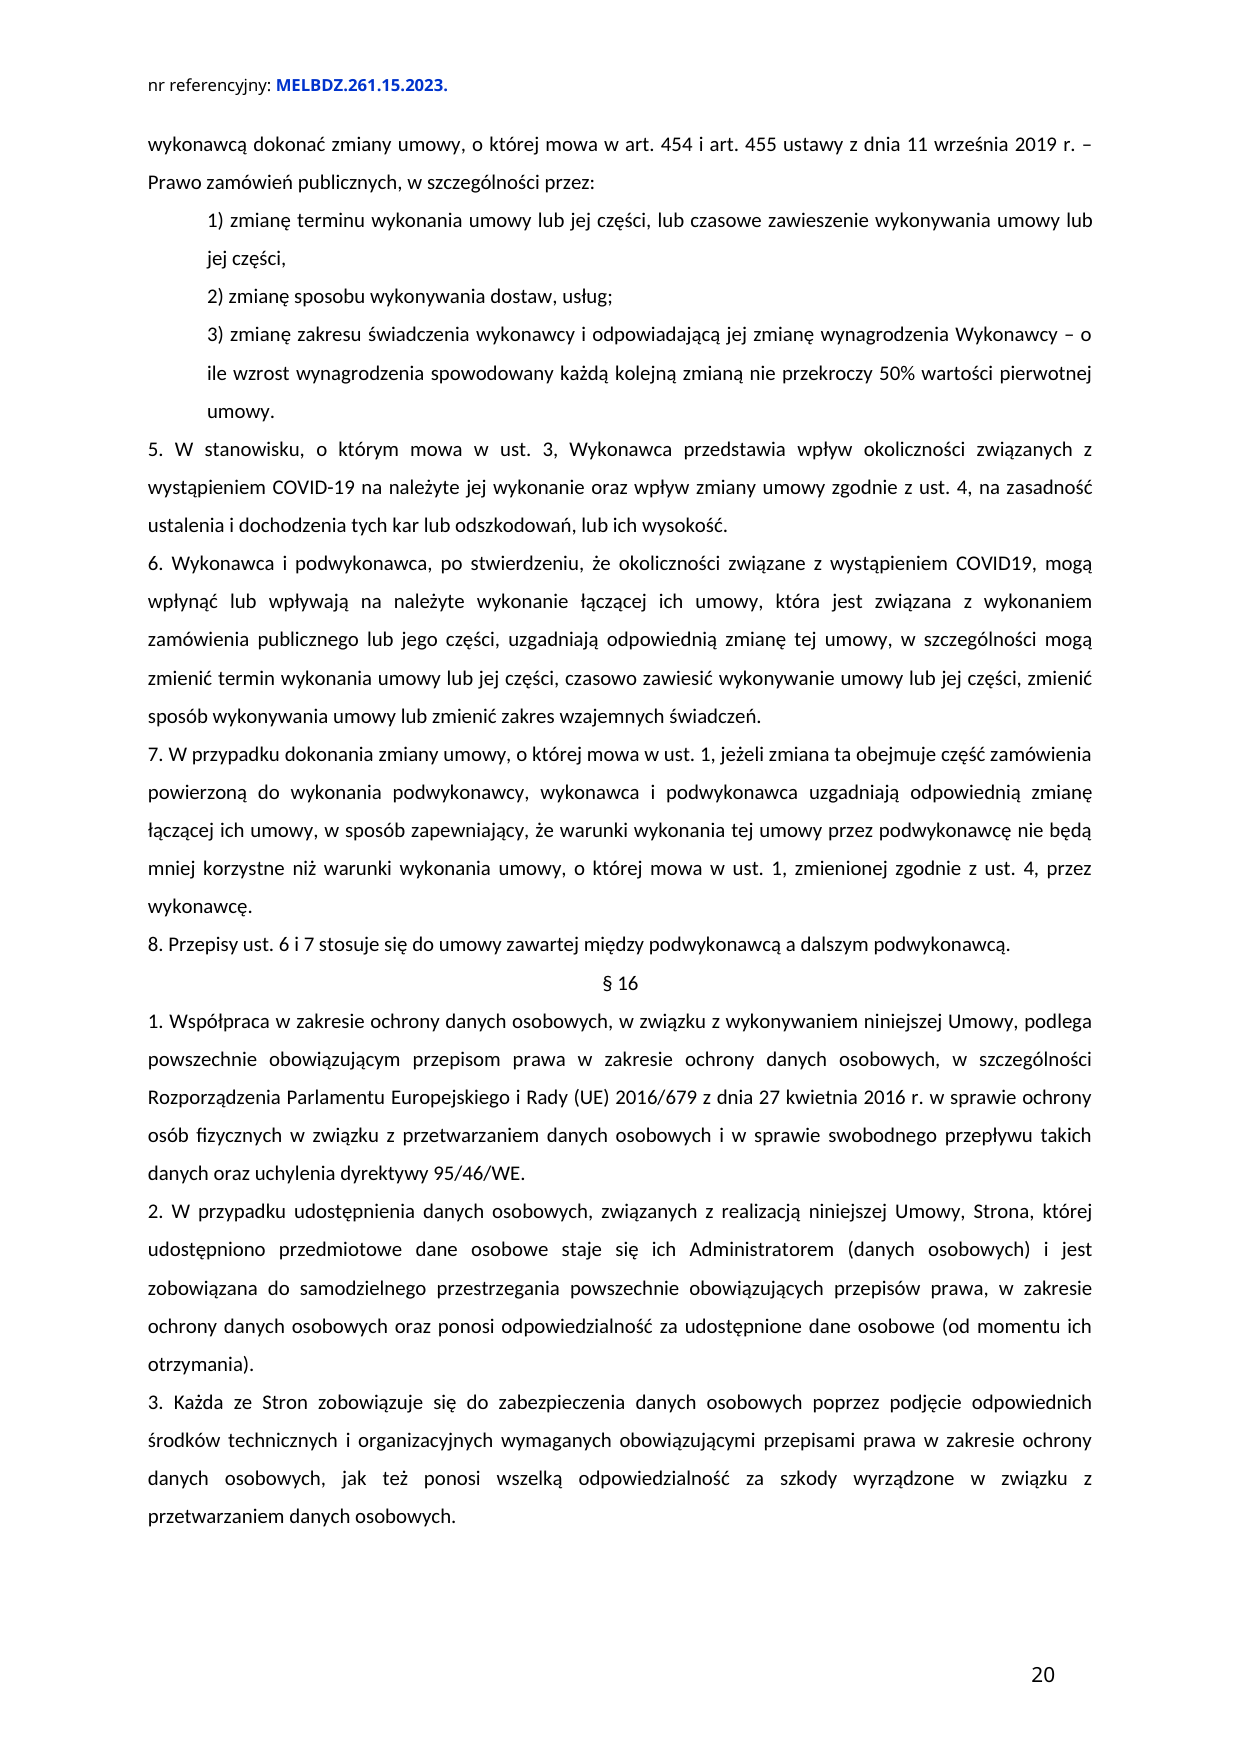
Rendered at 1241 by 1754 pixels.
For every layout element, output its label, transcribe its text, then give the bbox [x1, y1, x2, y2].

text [148, 131, 1092, 194]
text 2) zmianę sposobu wykonywania dostaw, usług; [207, 283, 1092, 309]
text 6. Wykonawca i podwykonawca, po stwierdzeniu, że okoliczności związane z wystąpieniem COVID19, mogą wpłynąć lub wpływają na należyte wykonanie łączącej ich umowy, która jest związana z wykonaniem zamówienia publicznego lub jego części, uzgadniają odpowiednią zmianę tej umowy, w szczególności mogą zmienić termin wykonania umowy lub jej części, czasowo zawiesić wykonywanie umowy lub jej części, zmienić sposób wykonywania umowy lub zmienić zakres wzajemnych świadczeń. [148, 550, 1092, 728]
text 2. W przypadku udostępnienia danych osobowych, związanych z realizacją niniejszej Umowy, Strona, której udostępniono przedmiotowe dane osobowe staje się ich Administratorem (danych osobowych) i jest zobowiązana do samodzielnego przestrzegania powszechnie obowiązujących przepisów prawa, w zakresie ochrony danych osobowych oraz ponosi odpowiedzialność za udostępnione dane osobowe (od momentu ich otrzymania). [148, 1198, 1092, 1376]
text 5. W stanowisku, o którym mowa w ust. 3, Wykonawca przedstawia wpływ okoliczności związanych z wystąpieniem COVID-19 na należyte jej wykonanie oraz wpływ zmiany umowy zgodnie z ust. 4, na zasadność ustalenia i dochodzenia tych kar lub odszkodowań, lub ich wysokość. [148, 436, 1092, 538]
text 8. Przepisy ust. 6 i 7 stosuje się do umowy zawartej między podwykonawcą a dalszym podwykonawcą. [148, 932, 1092, 957]
text 1. Współpraca w zakresie ochrony danych osobowych, w związku z wykonywaniem niniejszej Umowy, podlega powszechnie obowiązującym przepisom prawa w zakresie ochrony danych osobowych, w szczególności Rozporządzenia Parlamentu Europejskiego i Rady (UE) 2016/679 z dnia 27 kwietnia 2016 r. w sprawie ochrony osób fizycznych w związku z przetwarzaniem danych osobowych i w sprawie swobodnego przepływu takich danych oraz uchylenia dyrektywy 95/46/WE. [148, 1008, 1092, 1186]
text 3. Każda ze Stron zobowiązuje się do zabezpieczenia danych osobowych poprzez podjęcie odpowiednich środków technicznych i organizacyjnych wymaganych obowiązującymi przepisami prawa w zakresie ochrony danych osobowych, jak też ponosi wszelką odpowiedzialność za szkody wyrządzone w związku z przetwarzaniem danych osobowych. [148, 1389, 1092, 1529]
text 7. W przypadku dokonania zmiany umowy, o której mowa w ust. 1, jeżeli zmiana ta obejmuje część zamówienia powierzoną do wykonania podwykonawcy, wykonawca i podwykonawca uzgadniają odpowiednią zmianę łączącej ich umowy, w sposób zapewniający, że warunki wykonania tej umowy przez podwykonawcę nie będą mniej korzystne niż warunki wykonania umowy, o której mowa w ust. 1, zmienionej zgodnie z ust. 4, przez wykonawcę. [148, 741, 1092, 919]
text 3) zmianę zakresu świadczenia wykonawcy i odpowiadającą jej zmianę wynagrodzenia Wykonawcy – o ile wzrost wynagrodzenia spowodowany każdą kolejną zmianą nie przekroczy 50% wartości pierwotnej umowy. [207, 322, 1092, 423]
text § 16 [148, 970, 1092, 995]
text 1) zmianę terminu wykonania umowy lub jej części, lub czasowe zawieszenie wykonywania umowy lub jej części, [207, 207, 1092, 271]
